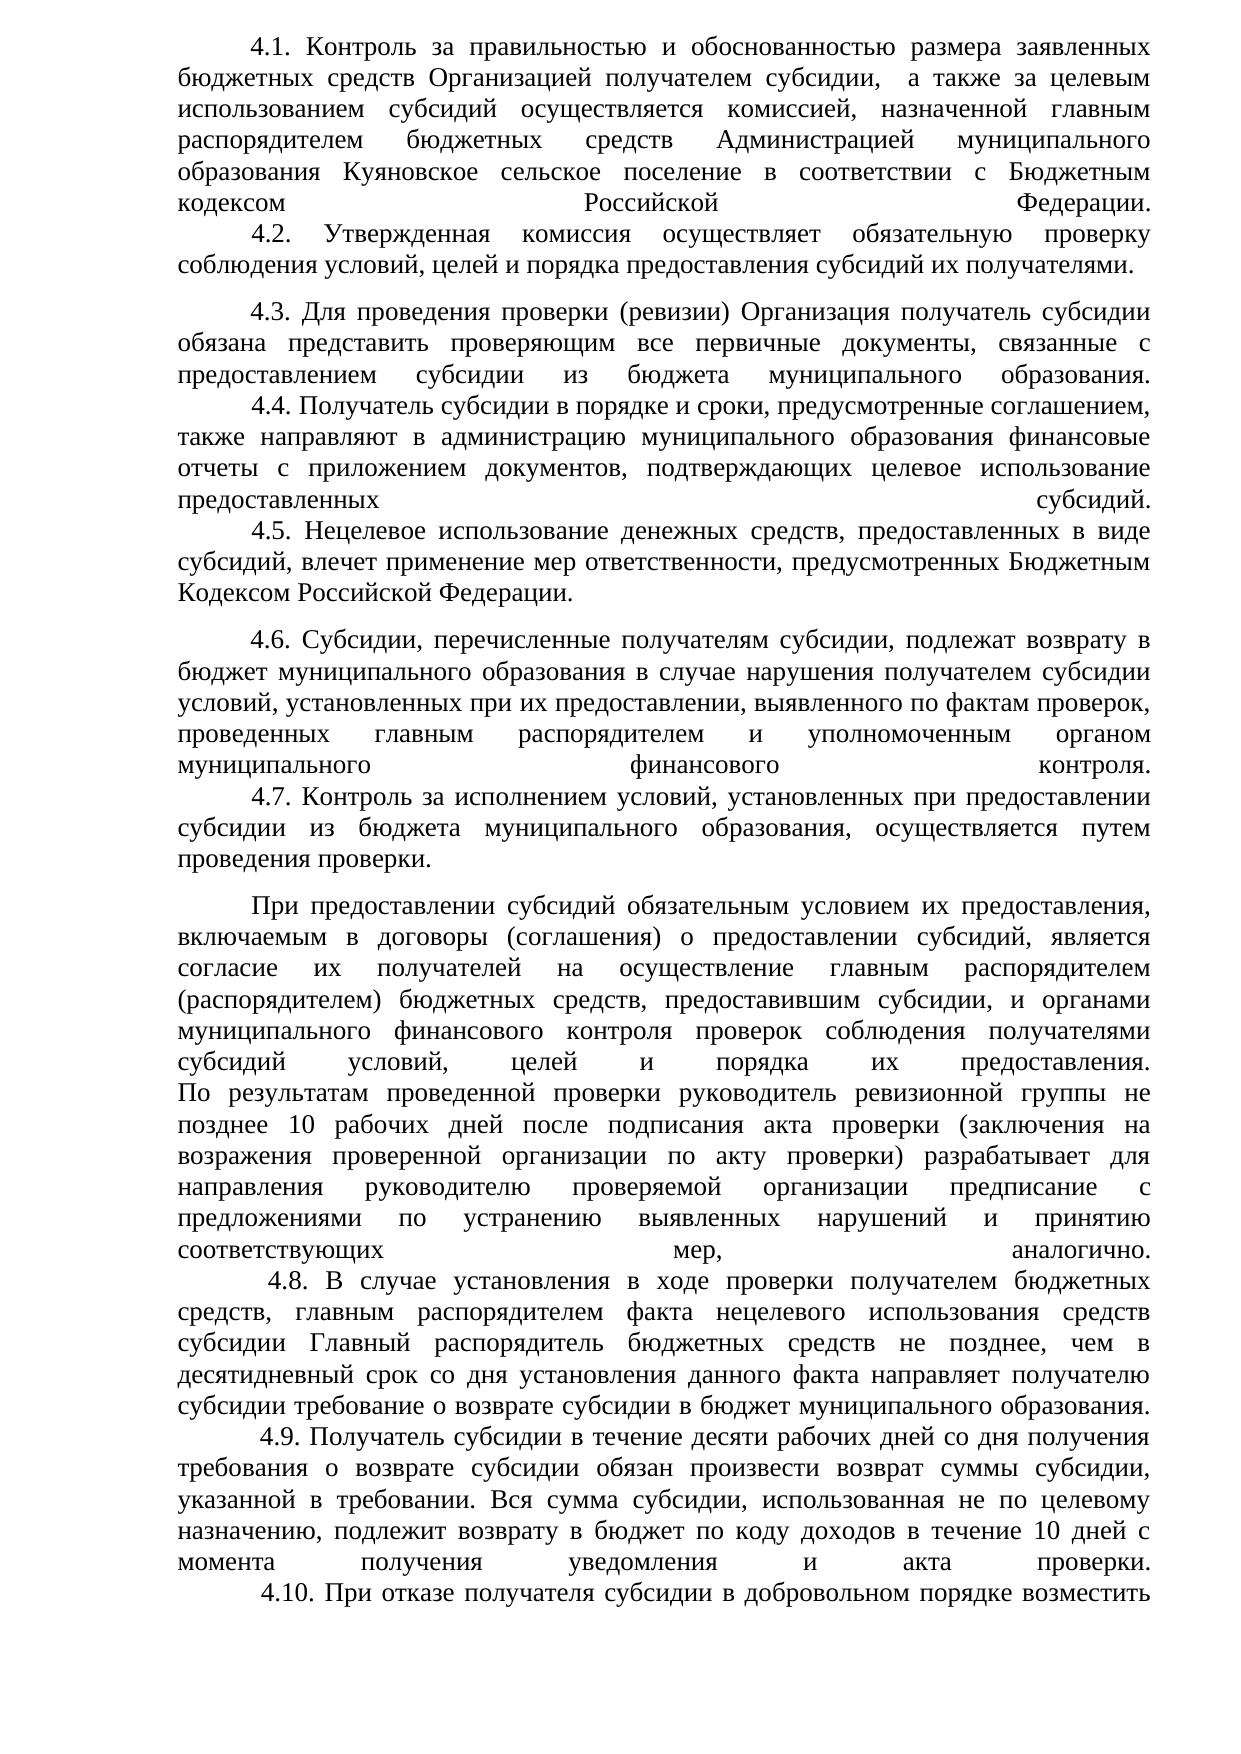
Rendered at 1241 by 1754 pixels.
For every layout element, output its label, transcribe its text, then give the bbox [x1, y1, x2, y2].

text 4.1. Контроль за правильностью и обоснованностью размера заявленных бюджетных средств Организацией получателем субсидии, а также за целевым использованием субсидий осуществляется комиссией, назначенной главным распорядителем бюджетных средств Администрацией муниципального образования Куяновское сельское поселение в соответствии с Бюджетным кодексом Российской Федерации. 4.2. Утвержденная комиссия осуществляет обязательную проверку соблюдения условий, целей и порядка предоставления субсидий их получателями. [177, 29, 1152, 279]
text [177, 889, 1152, 1608]
text 4.3. Для проведения проверки (ревизии) Организация получатель субсидии обязана представить проверяющим все первичные документы, связанные с предоставлением субсидии из бюджета муниципального образования. 4.4. Получатель субсидии в порядке и сроки, предусмотренные соглашением, также направляют в администрацию муниципального образования финансовые отчеты с приложением документов, подтверждающих целевое использование предоставленных субсидий. 4.5. Нецелевое использование денежных средств, предоставленных в виде субсидий, влечет применение мер ответственности, предусмотренных Бюджетным Кодексом Российской Федерации. [177, 295, 1152, 608]
text 4.6. Субсидии, перечисленные получателям субсидии, подлежат возврату в бюджет муниципального образования в случае нарушения получателем субсидии условий, установленных при их предоставлении, выявленного по фактам проверок, проведенных главным распорядителем и уполномоченным органом муниципального финансового контроля. 4.7. Контроль за исполнением условий, установленных при предоставлении субсидии из бюджета муниципального образования, осуществляется путем проведения проверки. [177, 623, 1152, 873]
